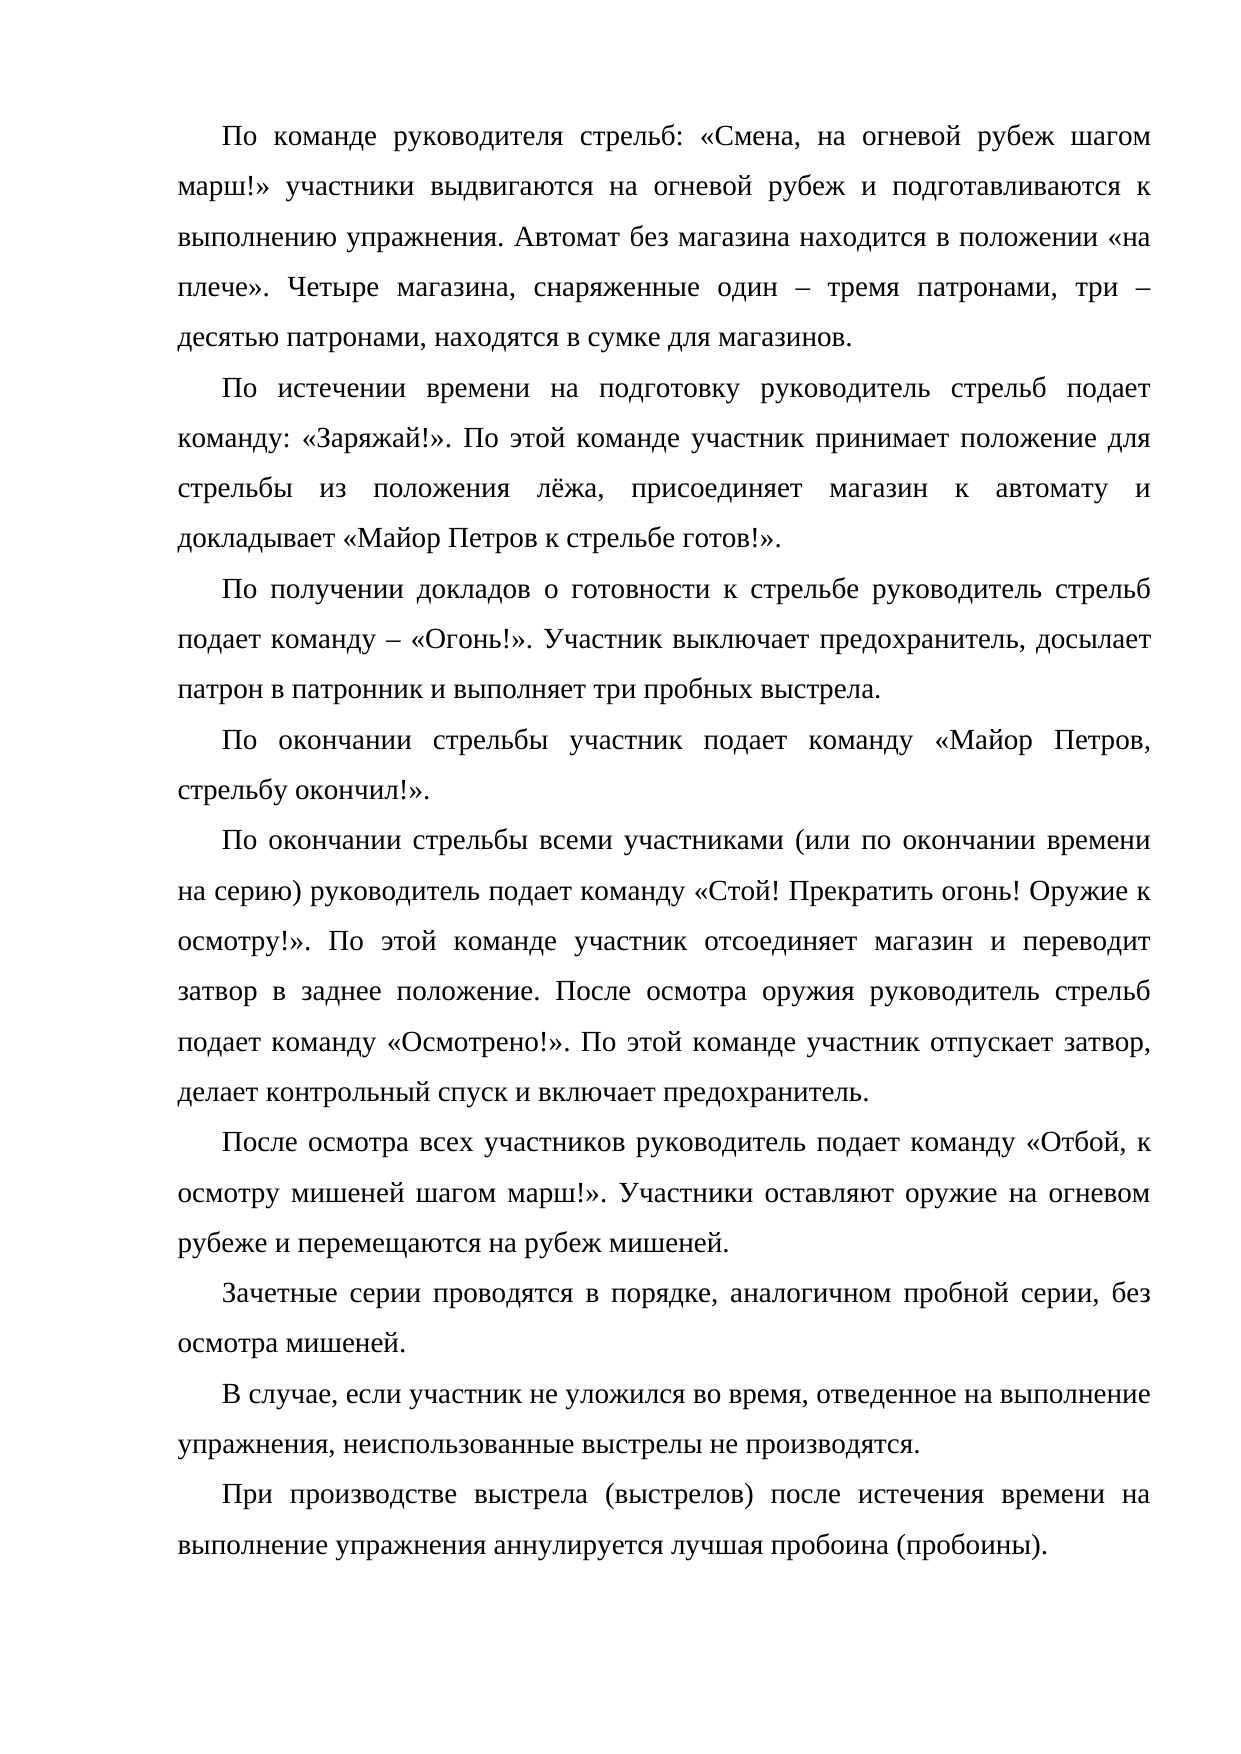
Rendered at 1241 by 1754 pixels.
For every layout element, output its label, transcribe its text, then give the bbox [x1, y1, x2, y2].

text Зачетные серии проводятся в порядке, аналогичном пробной серии, без осмотра мишеней. [177, 1275, 1152, 1359]
text В случае, если участник не уложился во время, отведенное на выполнение упражнения, неиспользованные выстрелы не производятся. [177, 1376, 1152, 1460]
text По окончании стрельбы всеми участниками (или по окончании времени на серию) руководитель подает команду «Стой! Прекратить огонь! Оружие к осмотру!». По этой команде участник отсоединяет магазин и переводит затвор в заднее положение. После осмотра оружия руководитель стрельб подает команду «Осмотрено!». По этой команде участник отпускает затвор, делает контрольный спуск и включает предохранитель. [177, 822, 1152, 1108]
text По получении докладов о готовности к стрельбе руководитель стрельб подает команду – «Огонь!». Участник выключает предохранитель, досылает патрон в патронник и выполняет три пробных выстрела. [177, 571, 1152, 705]
text По команде руководителя стрельб: «Смена, на огневой рубеж шагом марш!» участники выдвигаются на огневой рубеж и подготавливаются к выполнению упражнения. Автомат без магазина находится в положении «на плече». Четыре магазина, снаряженные один – тремя патронами, три – десятью патронами, находятся в сумке для магазинов. [177, 118, 1152, 353]
text По окончании стрельбы участник подает команду «Майор Петров, стрельбу окончил!». [177, 722, 1152, 806]
text По истечении времени на подготовку руководитель стрельб подает команду: «Заряжай!». По этой команде участник принимает положение для стрельбы из положения лёжа, присоединяет магазин к автомату и докладывает «Майор Петров к стрельбе готов!». [177, 370, 1152, 554]
text После осмотра всех участников руководитель подает команду «Отбой, к осмотру мишеней шагом марш!». Участники оставляют оружие на огневом рубеже и перемещаются на рубеж мишеней. [177, 1124, 1152, 1258]
text При производстве выстрела (выстрелов) после истечения времени на выполнение упражнения аннулируется лучшая пробоина (пробоины). [177, 1477, 1152, 1560]
